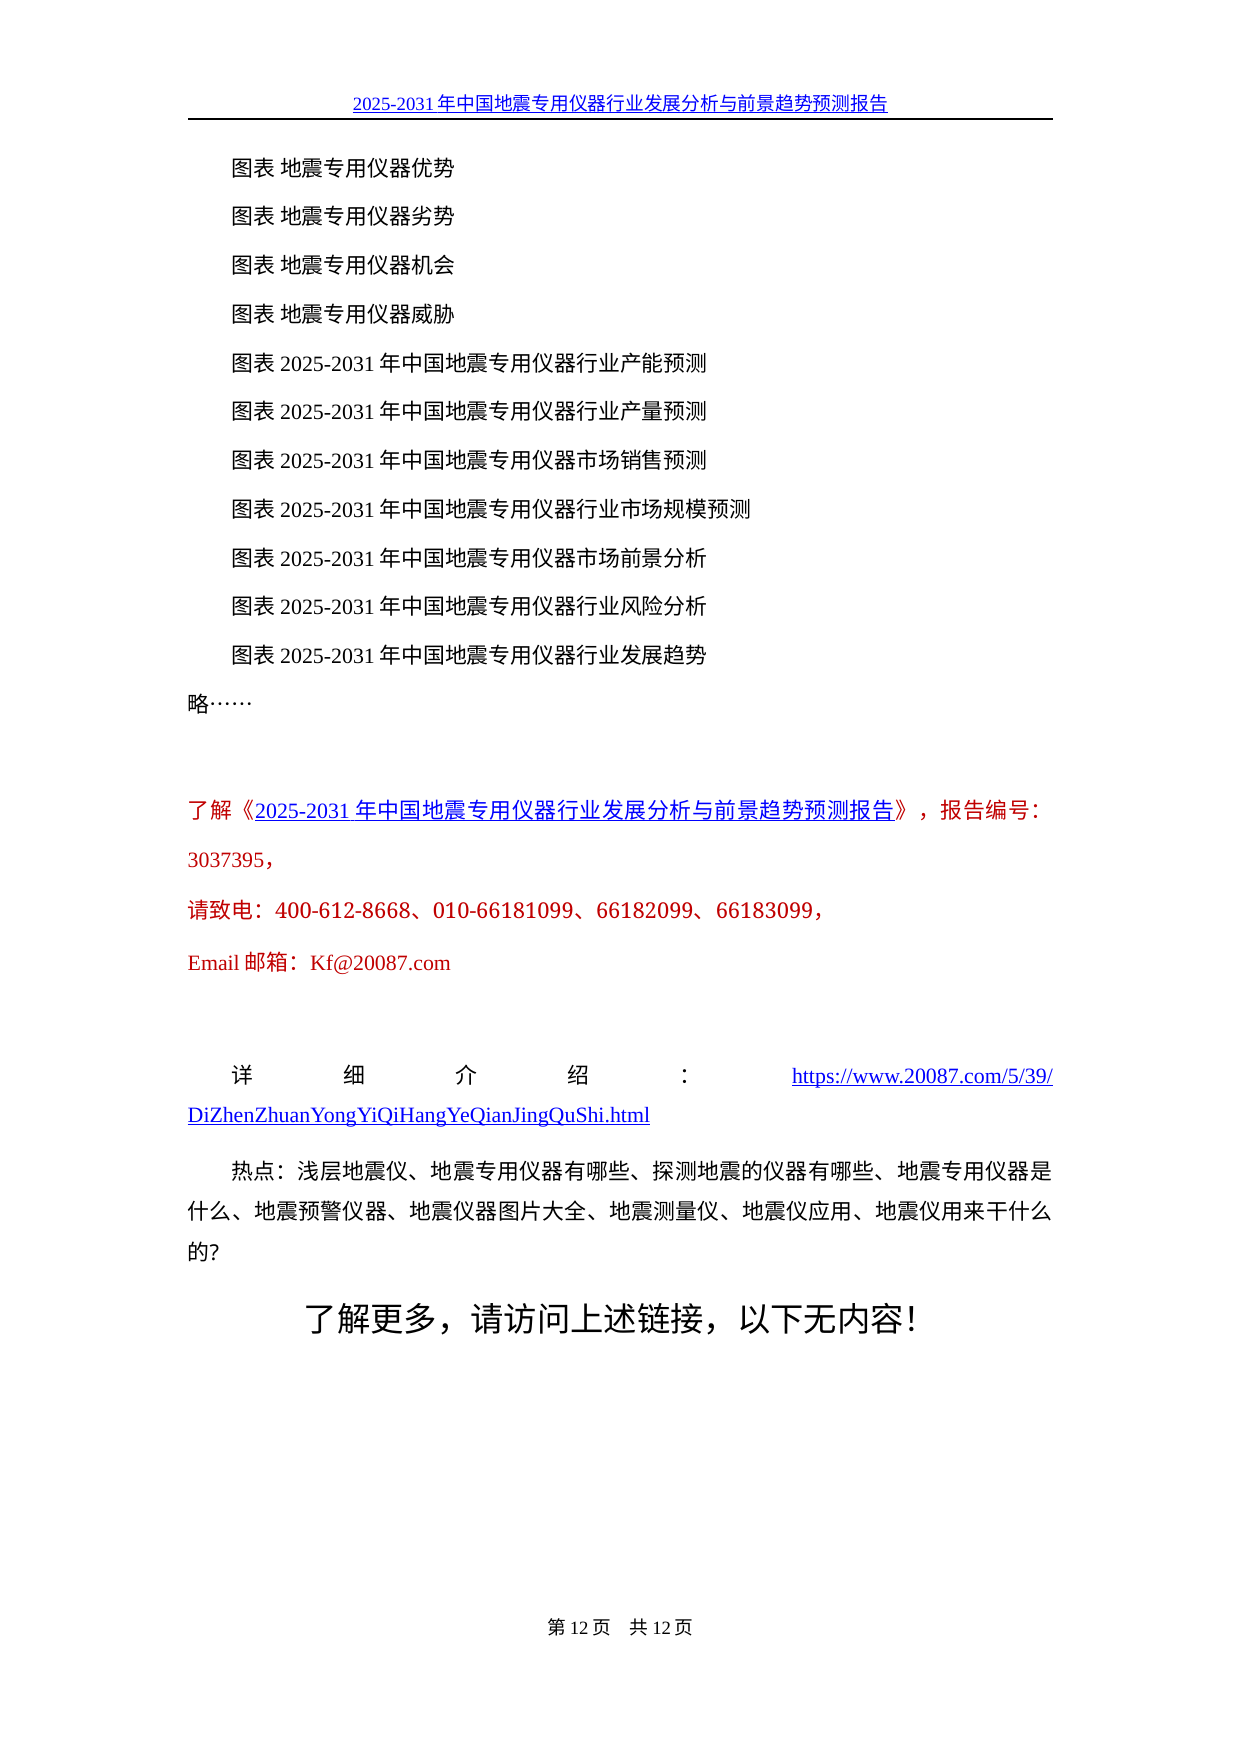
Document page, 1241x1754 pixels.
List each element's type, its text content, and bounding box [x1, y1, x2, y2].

text 请致电：400-612-8668、010-66181099、66182099、66183099， [187, 893, 1053, 926]
text 了解《2025-2031年中国地震专用仪器行业发展分析与前景趋势预测报告》，报告编号：3037395， [187, 793, 1053, 874]
title 了解更多，请访问上述链接，以下无内容！ [187, 1284, 1053, 1349]
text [187, 150, 1053, 719]
text Email邮箱：Kf@20087.com [187, 945, 1053, 977]
text 详细介绍：https://www.20087.com/5/39/DiZhenZhuanYongYiQiHangYeQianJingQuShi.html [187, 1058, 1053, 1131]
text 热点：浅层地震仪、地震专用仪器有哪些、探测地震的仪器有哪些、地震专用仪器是什么、地震预警仪器、地震仪器图片大全、地震测量仪、地震仪应用、地震仪用来干什么的? [187, 1153, 1053, 1267]
